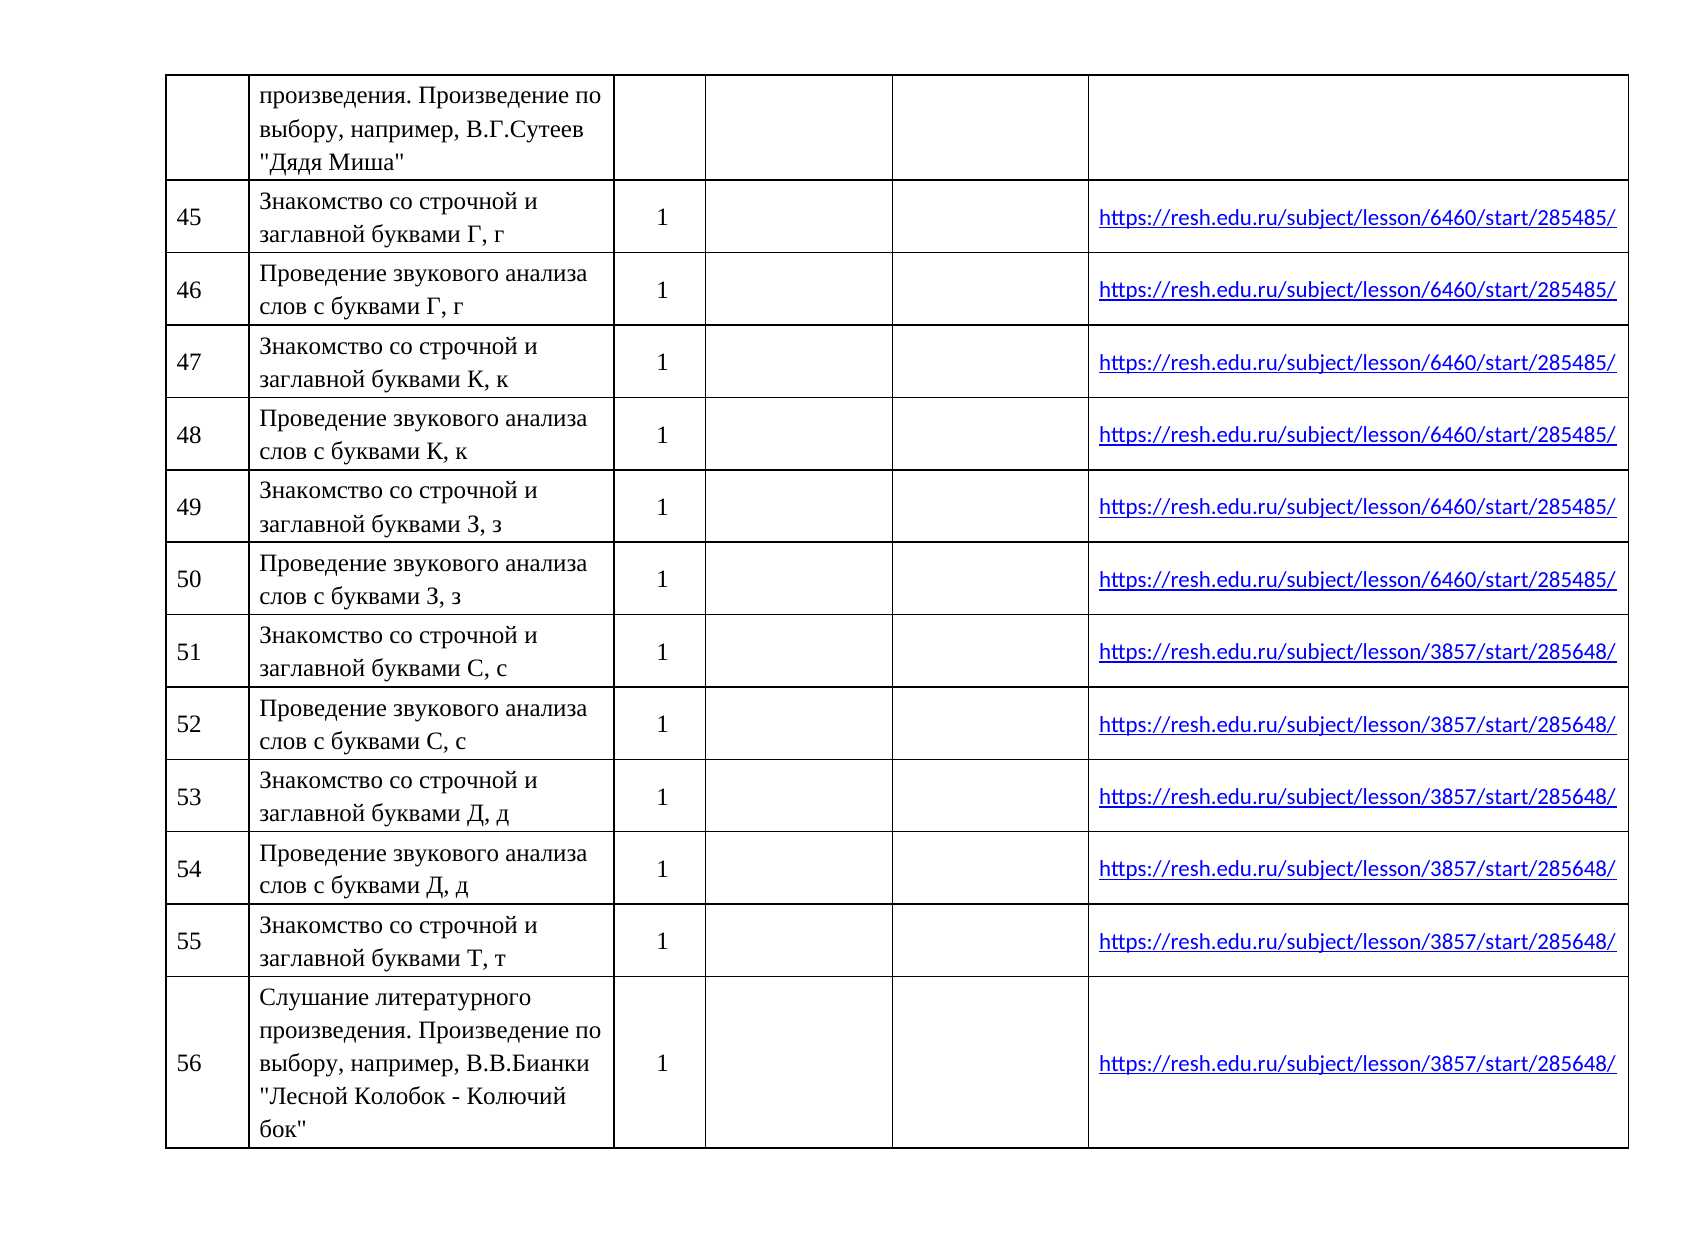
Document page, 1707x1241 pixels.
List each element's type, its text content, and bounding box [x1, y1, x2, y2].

table_cell [706, 688, 892, 758]
table_cell 52 [167, 688, 248, 758]
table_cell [1089, 977, 1628, 1147]
table_cell [893, 905, 1088, 976]
table_cell 53 [167, 760, 248, 831]
table_cell [706, 471, 892, 541]
table_cell [706, 905, 892, 976]
table_cell https://resh.edu.ru/subject/lesson/3857/start/285648/ [1089, 905, 1628, 976]
table_cell [706, 615, 892, 686]
table_cell https://resh.edu.ru/subject/lesson/6460/start/285485/ [1089, 326, 1628, 396]
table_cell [1089, 76, 1628, 179]
table_cell https://resh.edu.ru/subject/lesson/6460/start/285485/ [1089, 253, 1628, 324]
table_cell 45 [167, 181, 248, 252]
table_cell [706, 181, 892, 252]
table_cell [893, 615, 1088, 686]
table_cell 1 [615, 615, 705, 686]
table_cell [893, 977, 1088, 1147]
table_cell 1 [615, 326, 705, 396]
table_cell 1 [615, 977, 705, 1147]
table_cell [706, 977, 892, 1147]
table_cell 1 [615, 398, 705, 469]
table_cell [1089, 181, 1628, 252]
table_cell Знакомство со строчной и заглавной буквами К, к [250, 326, 613, 396]
table_cell [706, 326, 892, 396]
table_cell Знакомство со строчной и заглавной буквами З, з [250, 471, 613, 541]
table_cell https://resh.edu.ru/subject/lesson/3857/start/285648/ [1089, 832, 1628, 903]
table_cell Проведение звукового анализа слов с буквами Д, д [250, 832, 613, 903]
table_cell https://resh.edu.ru/subject/lesson/6460/start/285485/ [1089, 543, 1628, 614]
table_cell 1 [615, 76, 705, 179]
table_cell https://resh.edu.ru/subject/lesson/3857/start/285648/ [1089, 615, 1628, 686]
table_cell 1 [615, 181, 705, 252]
table_cell Проведение звукового анализа слов с буквами З, з [250, 543, 613, 614]
table_cell Проведение звукового анализа слов с буквами С, с [250, 688, 613, 758]
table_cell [250, 76, 613, 179]
table_cell Слушание литературного произведения. Произведение по выбору, например, В.В.Бианки "Лесной Колобок - Колючий бок" [250, 977, 613, 1147]
table_cell 50 [167, 543, 248, 614]
table_cell 1 [615, 471, 705, 541]
table_cell 48 [167, 398, 248, 469]
table_cell [893, 398, 1088, 469]
table_cell https://resh.edu.ru/subject/lesson/3857/start/285648/ [1089, 688, 1628, 758]
table_cell [893, 253, 1088, 324]
table_cell [893, 181, 1088, 252]
table_cell Знакомство со строчной и заглавной буквами Г, г [250, 181, 613, 252]
table_cell https://resh.edu.ru/subject/lesson/3857/start/285648/ [1089, 760, 1628, 831]
table_cell Знакомство со строчной и заглавной буквами С, с [250, 615, 613, 686]
table_cell [893, 76, 1088, 179]
table_cell [706, 832, 892, 903]
table_cell [893, 688, 1088, 758]
table_cell 46 [167, 253, 248, 324]
table_cell [893, 326, 1088, 396]
table_cell 47 [167, 326, 248, 396]
table_cell 54 [167, 832, 248, 903]
table_cell [706, 76, 892, 179]
table_cell [706, 760, 892, 831]
table_cell 44 [167, 76, 248, 179]
table_cell https://resh.edu.ru/subject/lesson/6460/start/285485/ [1089, 398, 1628, 469]
table_cell 1 [615, 253, 705, 324]
table_cell 1 [615, 760, 705, 831]
table_cell 1 [615, 543, 705, 614]
table_cell [893, 471, 1088, 541]
table_cell [893, 543, 1088, 614]
table_cell 51 [167, 615, 248, 686]
table_cell [706, 398, 892, 469]
table_cell [706, 253, 892, 324]
table_cell 55 [167, 905, 248, 976]
table_cell Проведение звукового анализа слов с буквами К, к [250, 398, 613, 469]
table_cell 1 [615, 905, 705, 976]
table_cell 56 [167, 977, 248, 1147]
table_cell [706, 543, 892, 614]
table_cell [893, 832, 1088, 903]
table_cell Знакомство со строчной и заглавной буквами Д, д [250, 760, 613, 831]
table_cell Знакомство со строчной и заглавной буквами Т, т [250, 905, 613, 976]
table_cell [893, 760, 1088, 831]
table_cell https://resh.edu.ru/subject/lesson/6460/start/285485/ [1089, 471, 1628, 541]
table_cell 1 [615, 832, 705, 903]
table_cell Проведение звукового анализа слов с буквами Г, г [250, 253, 613, 324]
table_cell 1 [615, 688, 705, 758]
table_cell 49 [167, 471, 248, 541]
